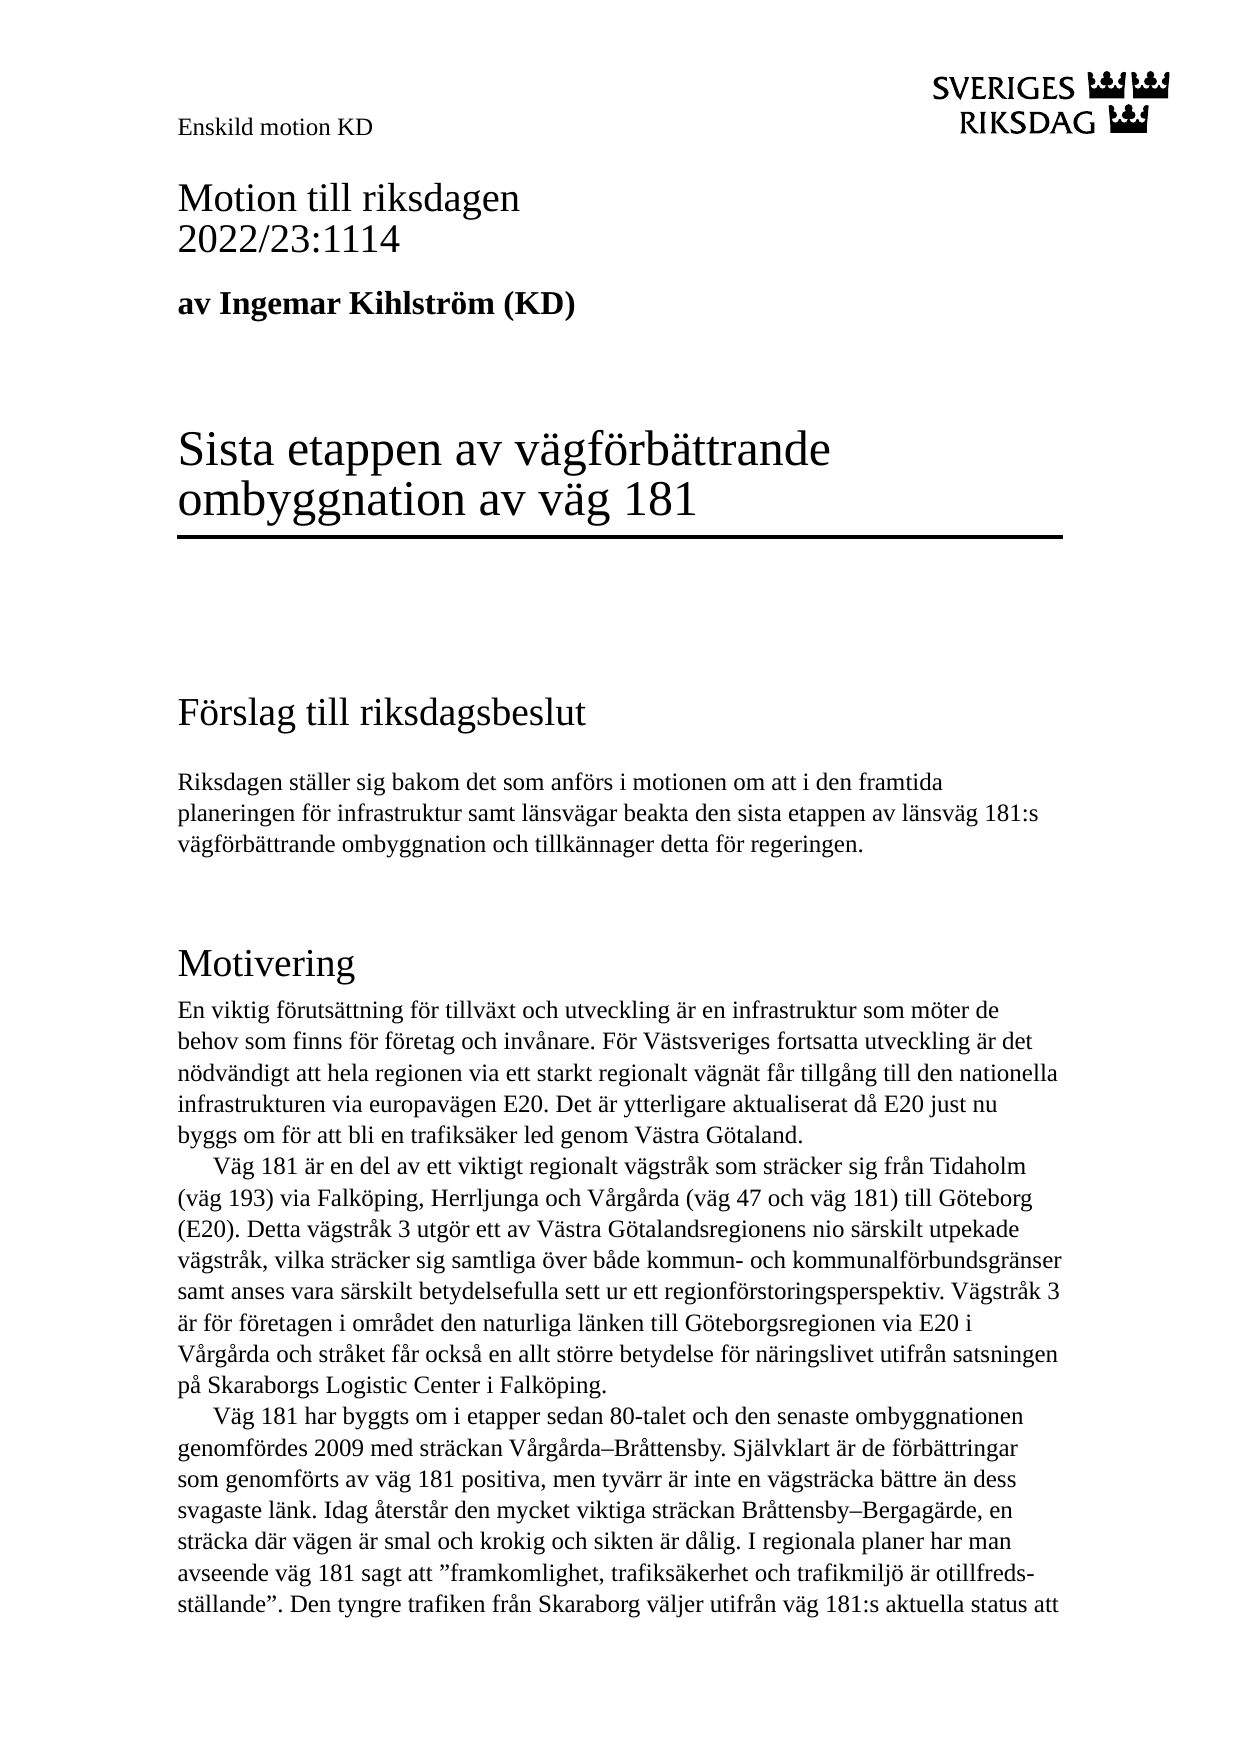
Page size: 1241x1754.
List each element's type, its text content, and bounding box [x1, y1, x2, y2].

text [177, 1399, 1063, 1618]
text En viktig förutsättning för tillväxt och utveckling är en infrastruktur som möter de behov som finns för företag och invånare. För Västsveriges fortsatta utveckling är det nödvändigt att hela regionen via ett starkt regionalt vägnät får tillgång till den nationella infrastrukturen via europavägen E20. Det är ytterligare aktualiserat då E20 just nu byggs om för att bli en trafiksäker led genom Västra Götaland. [177, 993, 1063, 1149]
text Väg 181 är en del av ett viktigt regionalt vägstråk som sträcker sig från Tidaholm (väg 193) via Falköping, Herrljunga och Vårgårda (väg 47 och väg 181) till Göteborg (E20). Detta vägstråk 3 utgör ett av Västra Götalandsregionens nio särskilt utpekade vägstråk, vilka sträcker sig samtliga över både kommun- och kommunalförbundsgränser samt anses vara särskilt betydelsefulla sett ur ett regionförstoringsperspektiv. Vägstråk 3 är för företagen i området den naturliga länken till Göteborgsregionen via E20 i Vårgårda och stråket får också en allt större betydelse för näringslivet utifrån satsningen på Skaraborgs Logistic Center i Falköping. [177, 1149, 1063, 1399]
